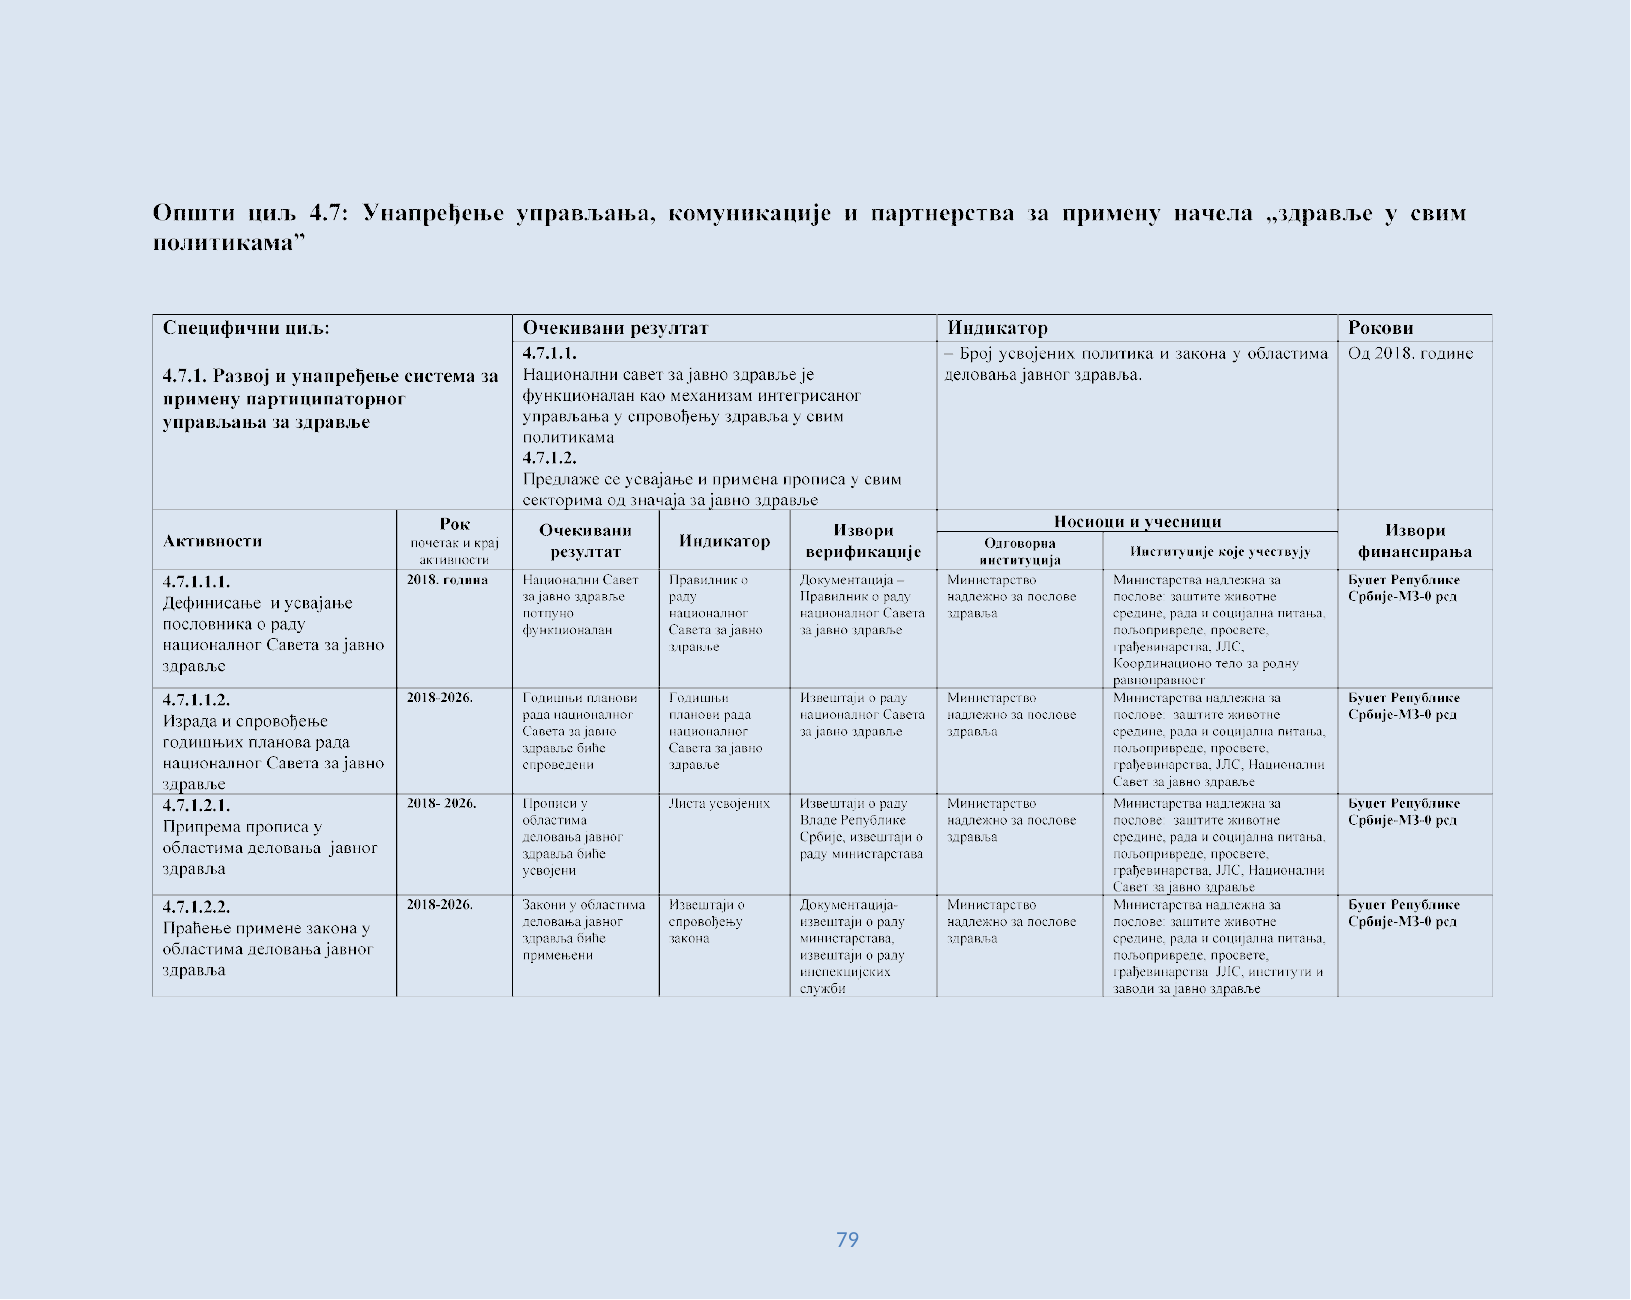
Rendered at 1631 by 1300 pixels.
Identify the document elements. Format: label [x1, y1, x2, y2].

picture [152, 203, 1493, 997]
